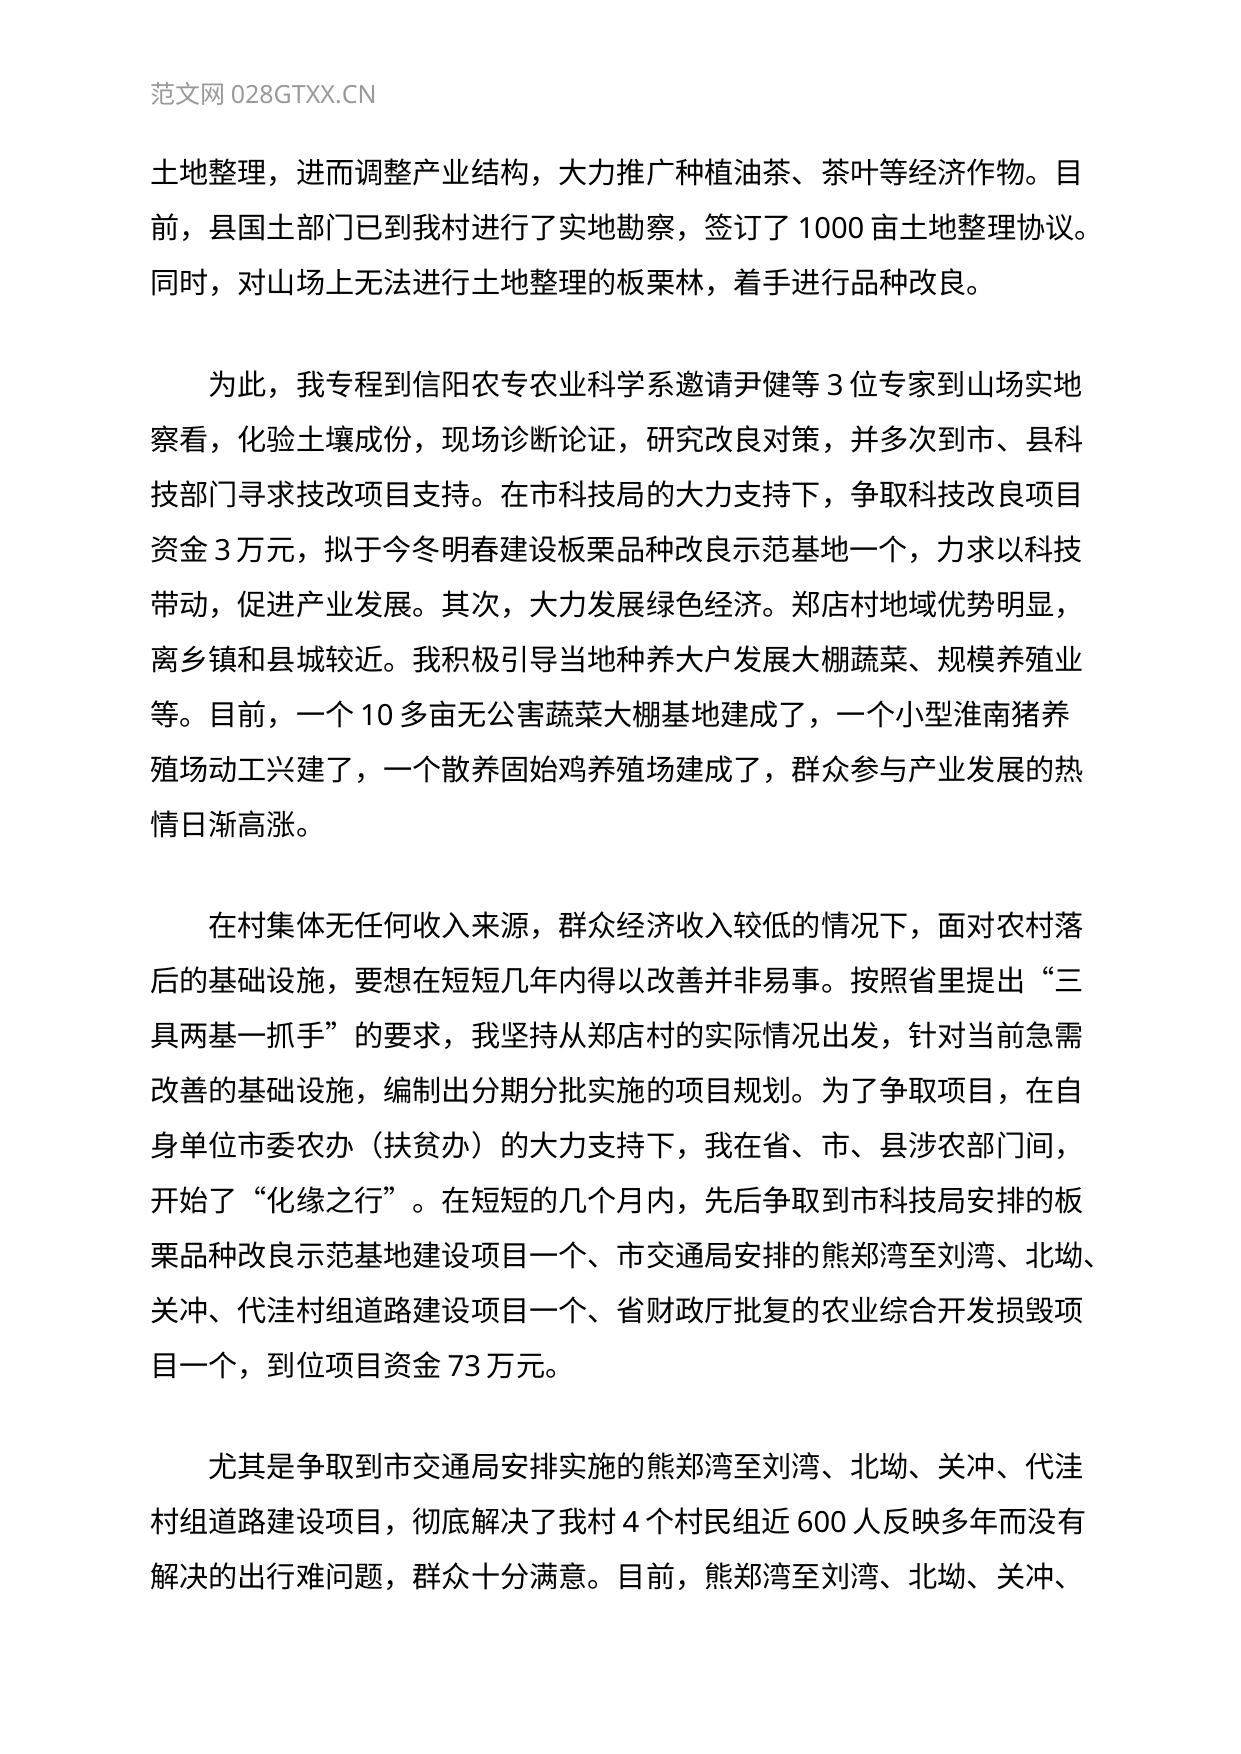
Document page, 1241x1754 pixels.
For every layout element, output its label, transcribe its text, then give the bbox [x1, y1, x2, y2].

text 在村集体无任何收入来源，群众经济收入较低的情况下，面对农村落后的基础设施，要想在短短几年内得以改善并非易事。按照省里提出“三具两基一抓手”的要求，我坚持从郑店村的实际情况出发，针对当前急需改善的基础设施，编制出分期分批实施的项目规划。为了争取项目，在自身单位市委农办（扶贫办）的大力支持下，我在省、市、县涉农部门间，开始了“化缘之行”。在短短的几个月内，先后争取到市科技局安排的板栗品种改良示范基地建设项目一个、市交通局安排的熊郑湾至刘湾、北坳、关冲、代洼村组道路建设项目一个、省财政厅批复的农业综合开发损毁项目一个，到位项目资金73万元。 [150, 903, 1090, 1384]
text 为此，我专程到信阳农专农业科学系邀请尹健等3位专家到山场实地察看，化验土壤成份，现场诊断论证，研究改良对策，并多次到市、县科技部门寻求技改项目支持。在市科技局的大力支持下，争取科技改良项目资金3万元，拟于今冬明春建设板栗品种改良示范基地一个，力求以科技带动，促进产业发展。其次，大力发展绿色经济。郑店村地域优势明显，离乡镇和县城较近。我积极引导当地种养大户发展大棚蔬菜、规模养殖业等。目前，一个10多亩无公害蔬菜大棚基地建成了，一个小型淮南猪养殖场动工兴建了，一个散养固始鸡养殖场建成了，群众参与产业发展的热情日渐高涨。 [150, 362, 1090, 843]
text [150, 1444, 1090, 1596]
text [150, 150, 1090, 302]
